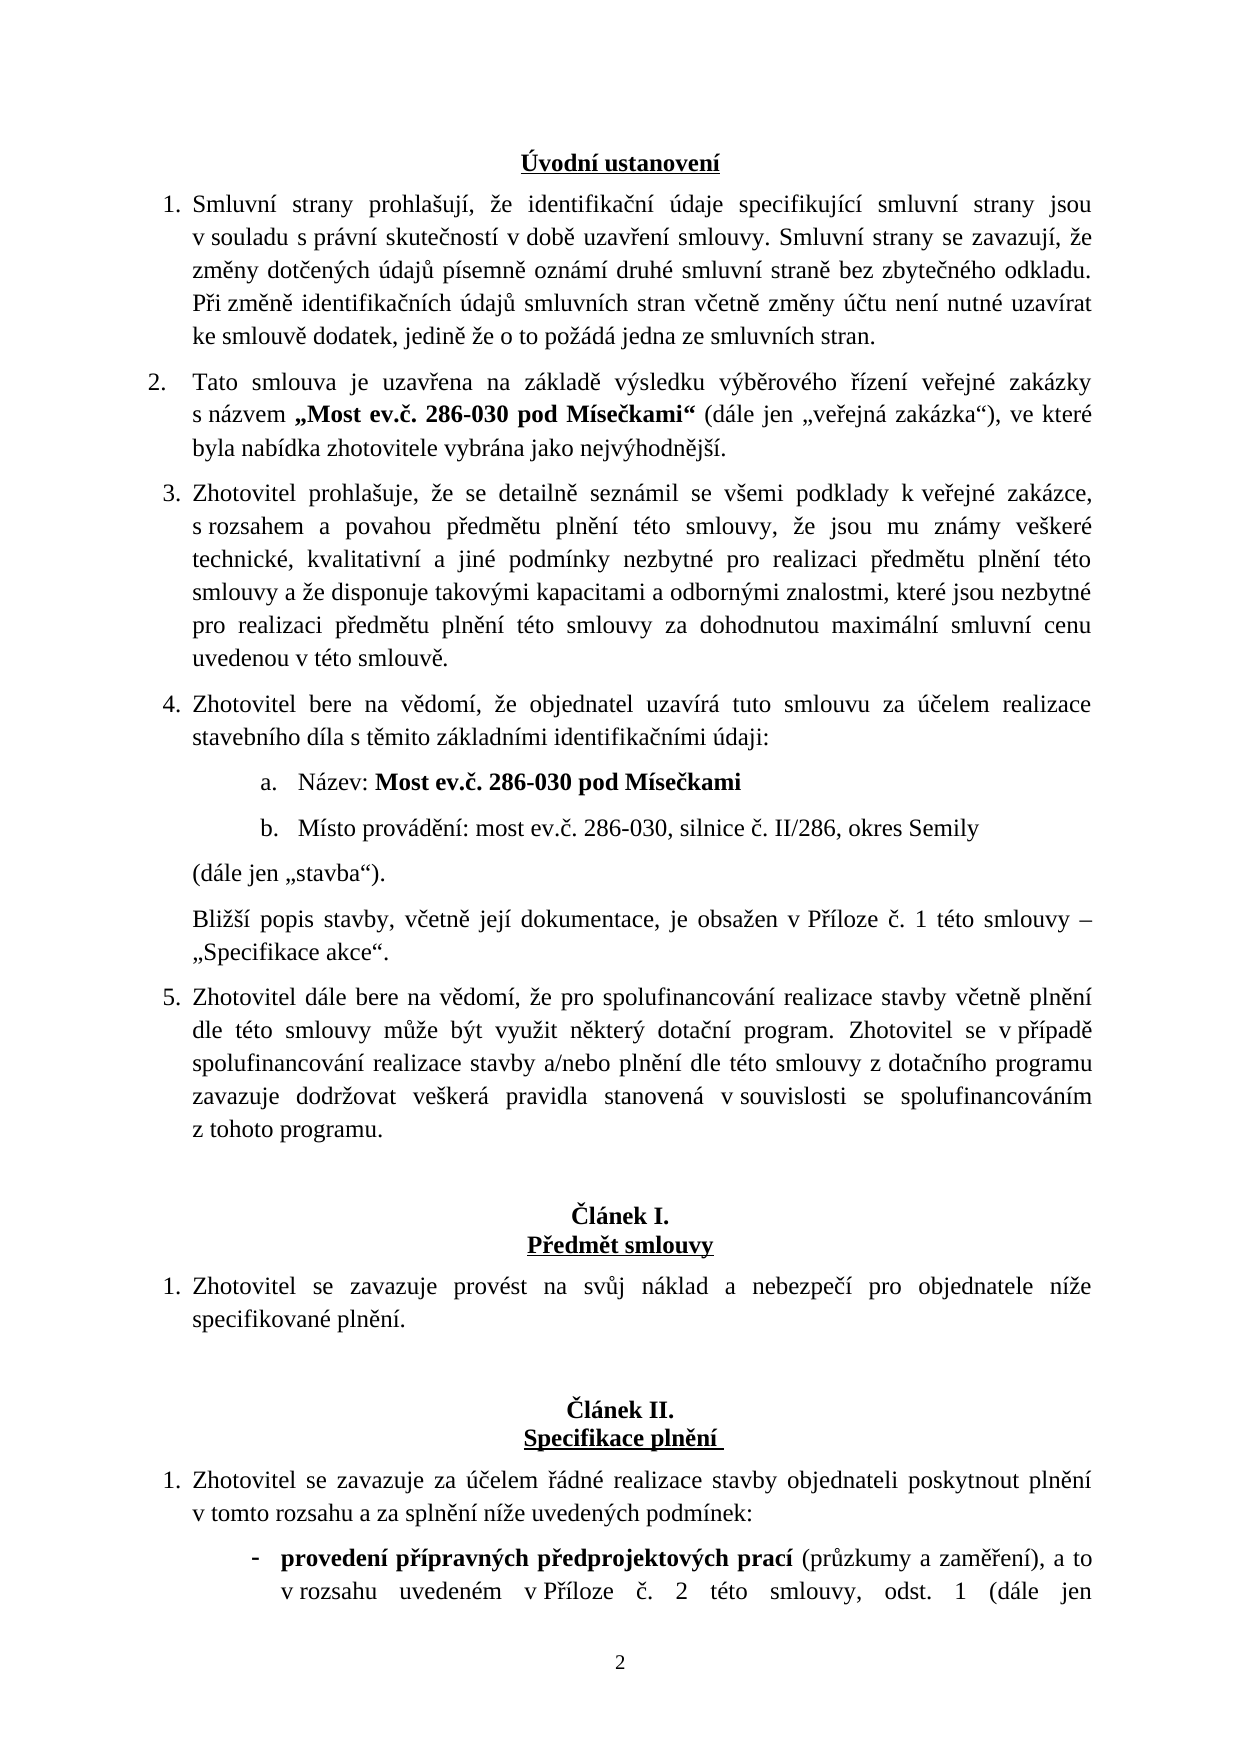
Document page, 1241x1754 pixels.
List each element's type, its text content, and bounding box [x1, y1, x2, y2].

list Zhotovitel se zavazuje provést na svůj náklad a nebezpečí pro objednatele níže specifikované plnění. [162, 1271, 1092, 1333]
text Článek II. [148, 1395, 1092, 1423]
text Článek I. Předmět smlouvy [148, 1201, 1092, 1259]
list Zhotovitel se zavazuje za účelem řádné realizace stavby objednateli poskytnout plnění v tomto rozsahu a za splnění níže uvedených podmínek: [162, 1465, 1092, 1527]
list Místo provádění: most ev.č. 286-030, silnice č. II/286, okres Semily [260, 813, 1092, 842]
text (dále jen „stavba“). [192, 858, 1092, 887]
list Tato smlouva je uzavřena na základě výsledku výběrového řízení veřejné zakázky s názvem „Most ev.č. 286-030 pod Mísečkami“ (dále jen „veřejná zakázka“), ve které byla nabídka zhotovitele vybrána jako nejvýhodnější. [148, 367, 1092, 461]
text Specifikace plnění [148, 1423, 1092, 1452]
list Zhotovitel dále bere na vědomí, že pro spolufinancování realizace stavby včetně plnění dle této smlouvy může být využit některý dotační program. Zhotovitel se v případě spolufinancování realizace stavby a/nebo plnění dle této smlouvy z dotačního programu zavazuje dodržovat veškerá pravidla stanovená v souvislosti se spolufinancováním z tohoto programu. [162, 982, 1092, 1143]
list Zhotovitel bere na vědomí, že objednatel uzavírá tuto smlouvu za účelem realizace stavebního díla s těmito základními identifikačními údaji: [162, 689, 1092, 751]
text Bližší popis stavby, včetně její dokumentace, je obsažen v Příloze č. 1 této smlouvy – „Specifikace akce“. [192, 904, 1092, 966]
list Smluvní strany prohlašují, že identifikační údaje specifikující smluvní strany jsou v souladu s právní skutečností v době uzavření smlouvy. Smluvní strany se zavazují, že změny dotčených údajů písemně oznámí druhé smluvní straně bez zbytečného odkladu. Při změně identifikačních údajů smluvních stran včetně změny účtu není nutné uzavírat ke smlouvě dodatek, jedině že o to požádá jedna ze smluvních stran. [162, 189, 1092, 350]
list Zhotovitel prohlašuje, že se detailně seznámil se všemi podklady k veřejné zakázce, s rozsahem a povahou předmětu plnění této smlouvy, že jsou mu známy veškeré technické, kvalitativní a jiné podmínky nezbytné pro realizaci předmětu plnění této smlouvy a že disponuje takovými kapacitami a odbornými znalostmi, které jsou nezbytné pro realizaci předmětu plnění této smlouvy za dohodnutou maximální smluvní cenu uvedenou v této smlouvě. [162, 478, 1092, 672]
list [251, 1543, 1092, 1605]
list Název: Most ev.č. 286-030 pod Mísečkami [260, 767, 1092, 796]
text Úvodní ustanovení [148, 148, 1092, 176]
